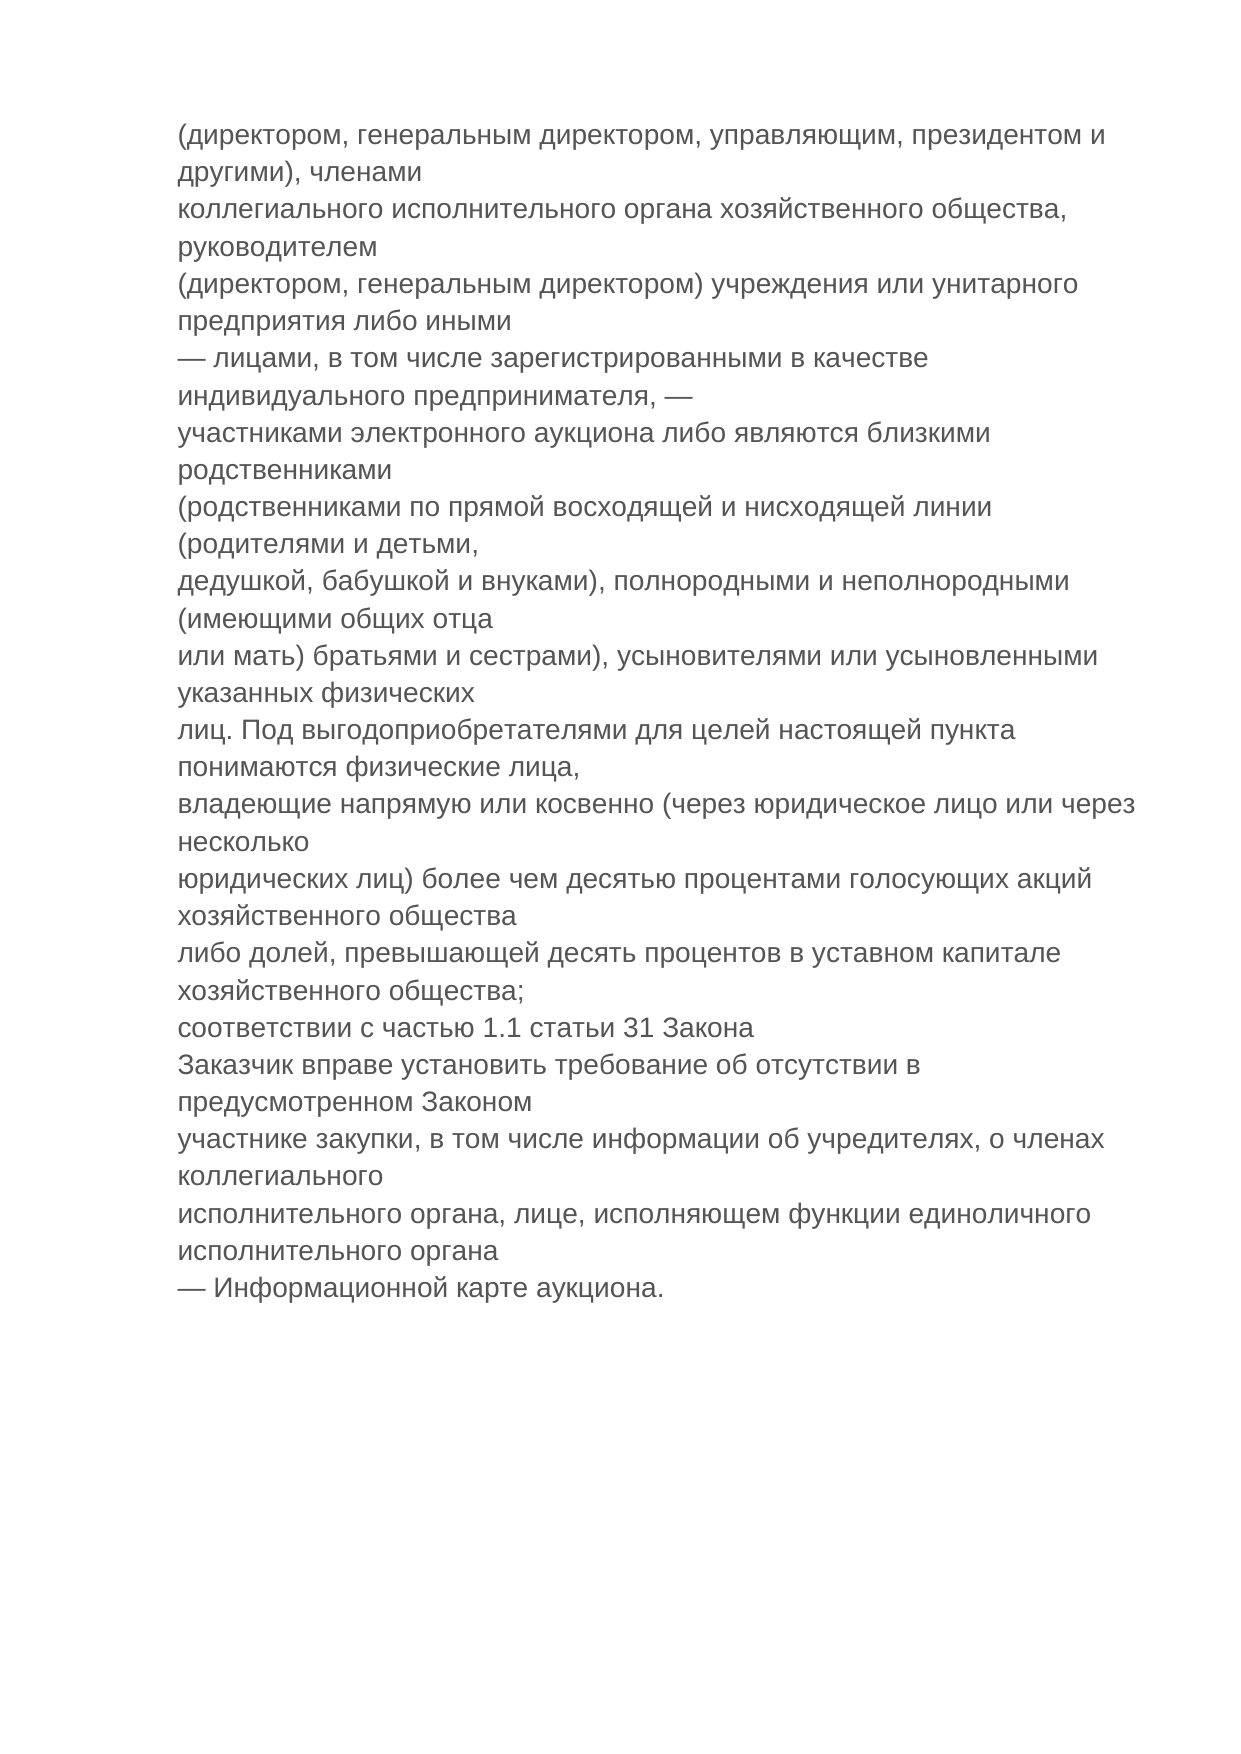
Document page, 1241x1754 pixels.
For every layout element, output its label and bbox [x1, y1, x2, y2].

text [177, 118, 1152, 1303]
